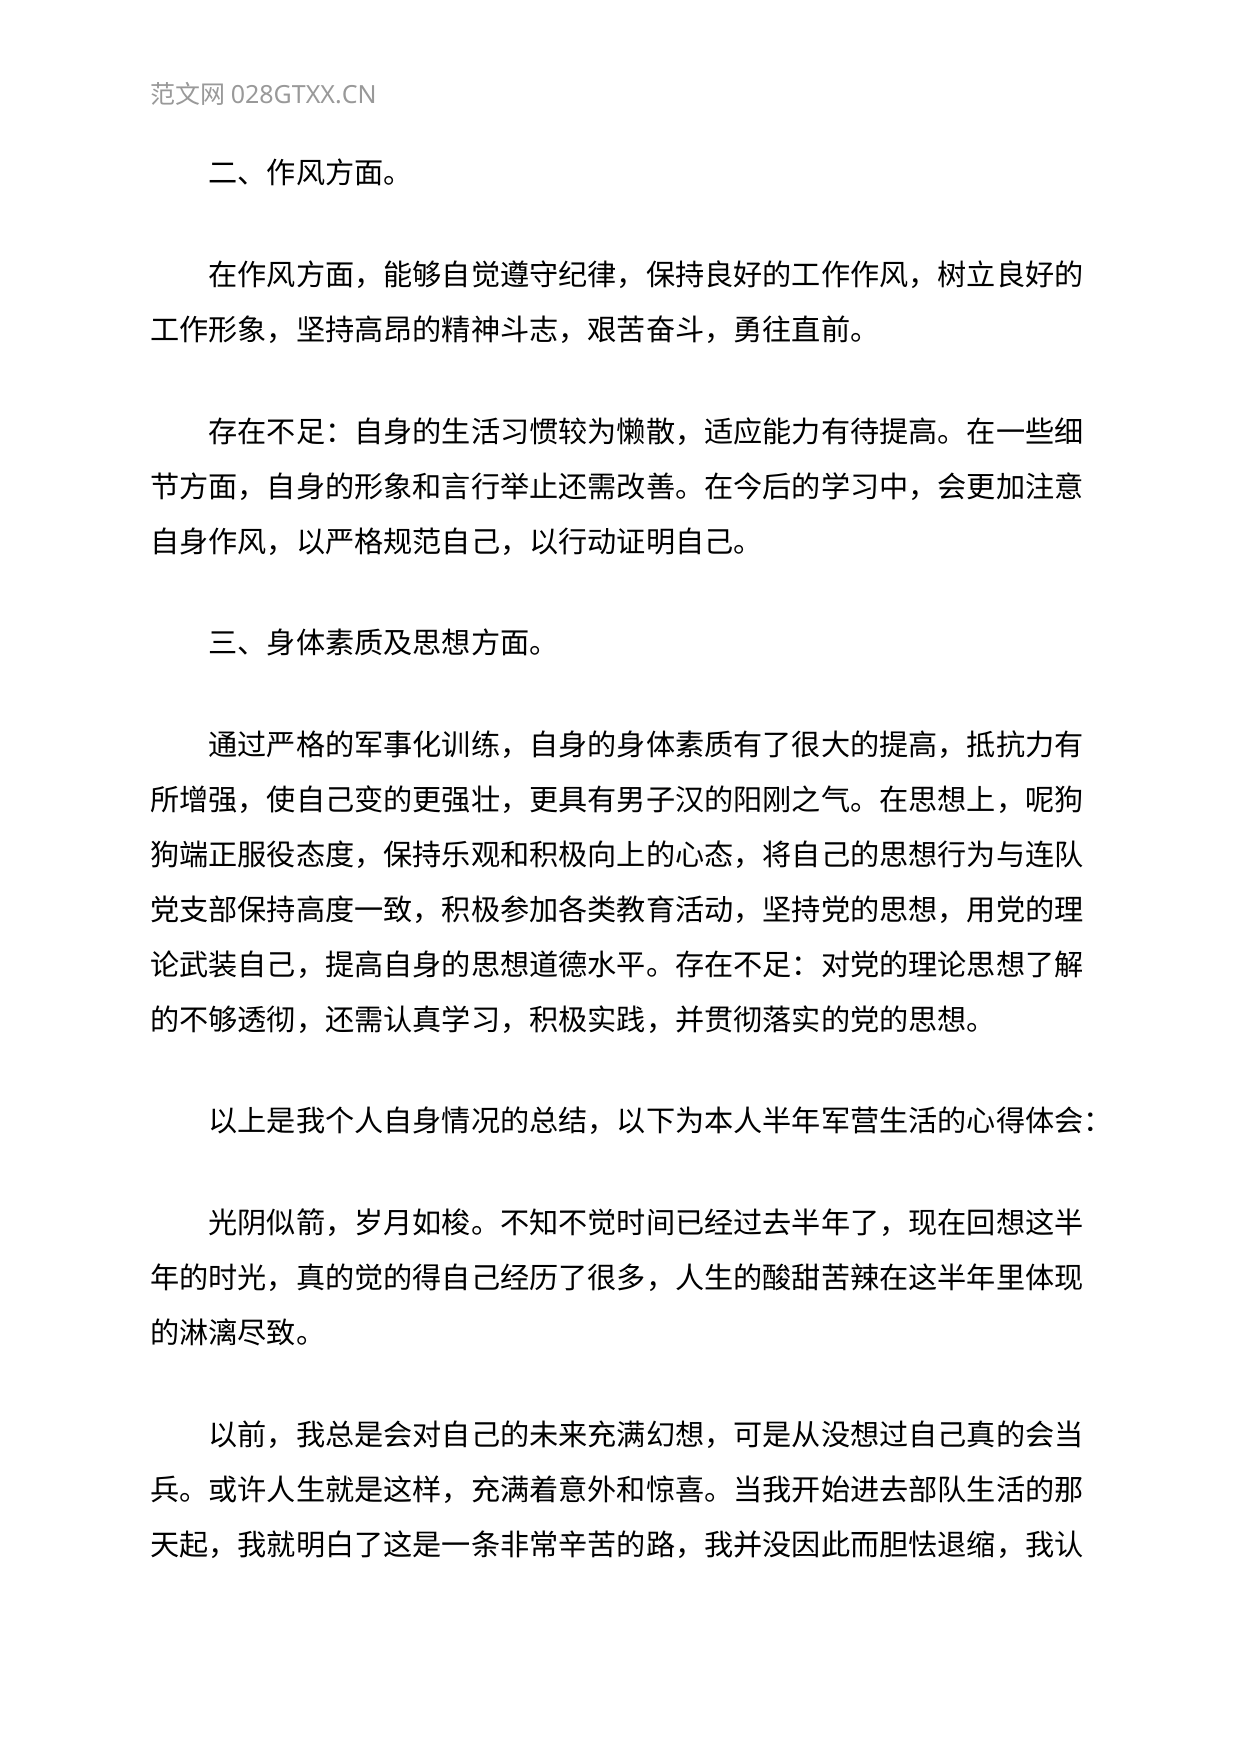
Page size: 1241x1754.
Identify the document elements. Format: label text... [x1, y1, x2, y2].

text 以上是我个人自身情况的总结，以下为本人半年军营生活的心得体会： [150, 1098, 1090, 1140]
text 二、作风方面。 [150, 150, 1090, 192]
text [150, 1411, 1090, 1563]
text 存在不足：自身的生活习惯较为懒散，适应能力有待提高。在一些细节方面，自身的形象和言行举止还需改善。在今后的学习中，会更加注意自身作风，以严格规范自己，以行动证明自己。 [150, 408, 1090, 561]
text 光阴似箭，岁月如梭。不知不觉时间已经过去半年了，现在回想这半年的时光，真的觉的得自己经历了很多，人生的酸甜苦辣在这半年里体现的淋漓尽致。 [150, 1200, 1090, 1352]
text 三、身体素质及思想方面。 [150, 620, 1090, 662]
text 通过严格的军事化训练，自身的身体素质有了很大的提高，抵抗力有所增强，使自己变的更强壮，更具有男子汉的阳刚之气。在思想上，呢狗狗端正服役态度，保持乐观和积极向上的心态，将自己的思想行为与连队党支部保持高度一致，积极参加各类教育活动，坚持党的思想，用党的理论武装自己，提高自身的思想道德水平。存在不足：对党的理论思想了解的不够透彻，还需认真学习，积极实践，并贯彻落实的党的思想。 [150, 722, 1090, 1038]
text 在作风方面，能够自觉遵守纪律，保持良好的工作作风，树立良好的工作形象，坚持高昂的精神斗志，艰苦奋斗，勇往直前。 [150, 252, 1090, 349]
